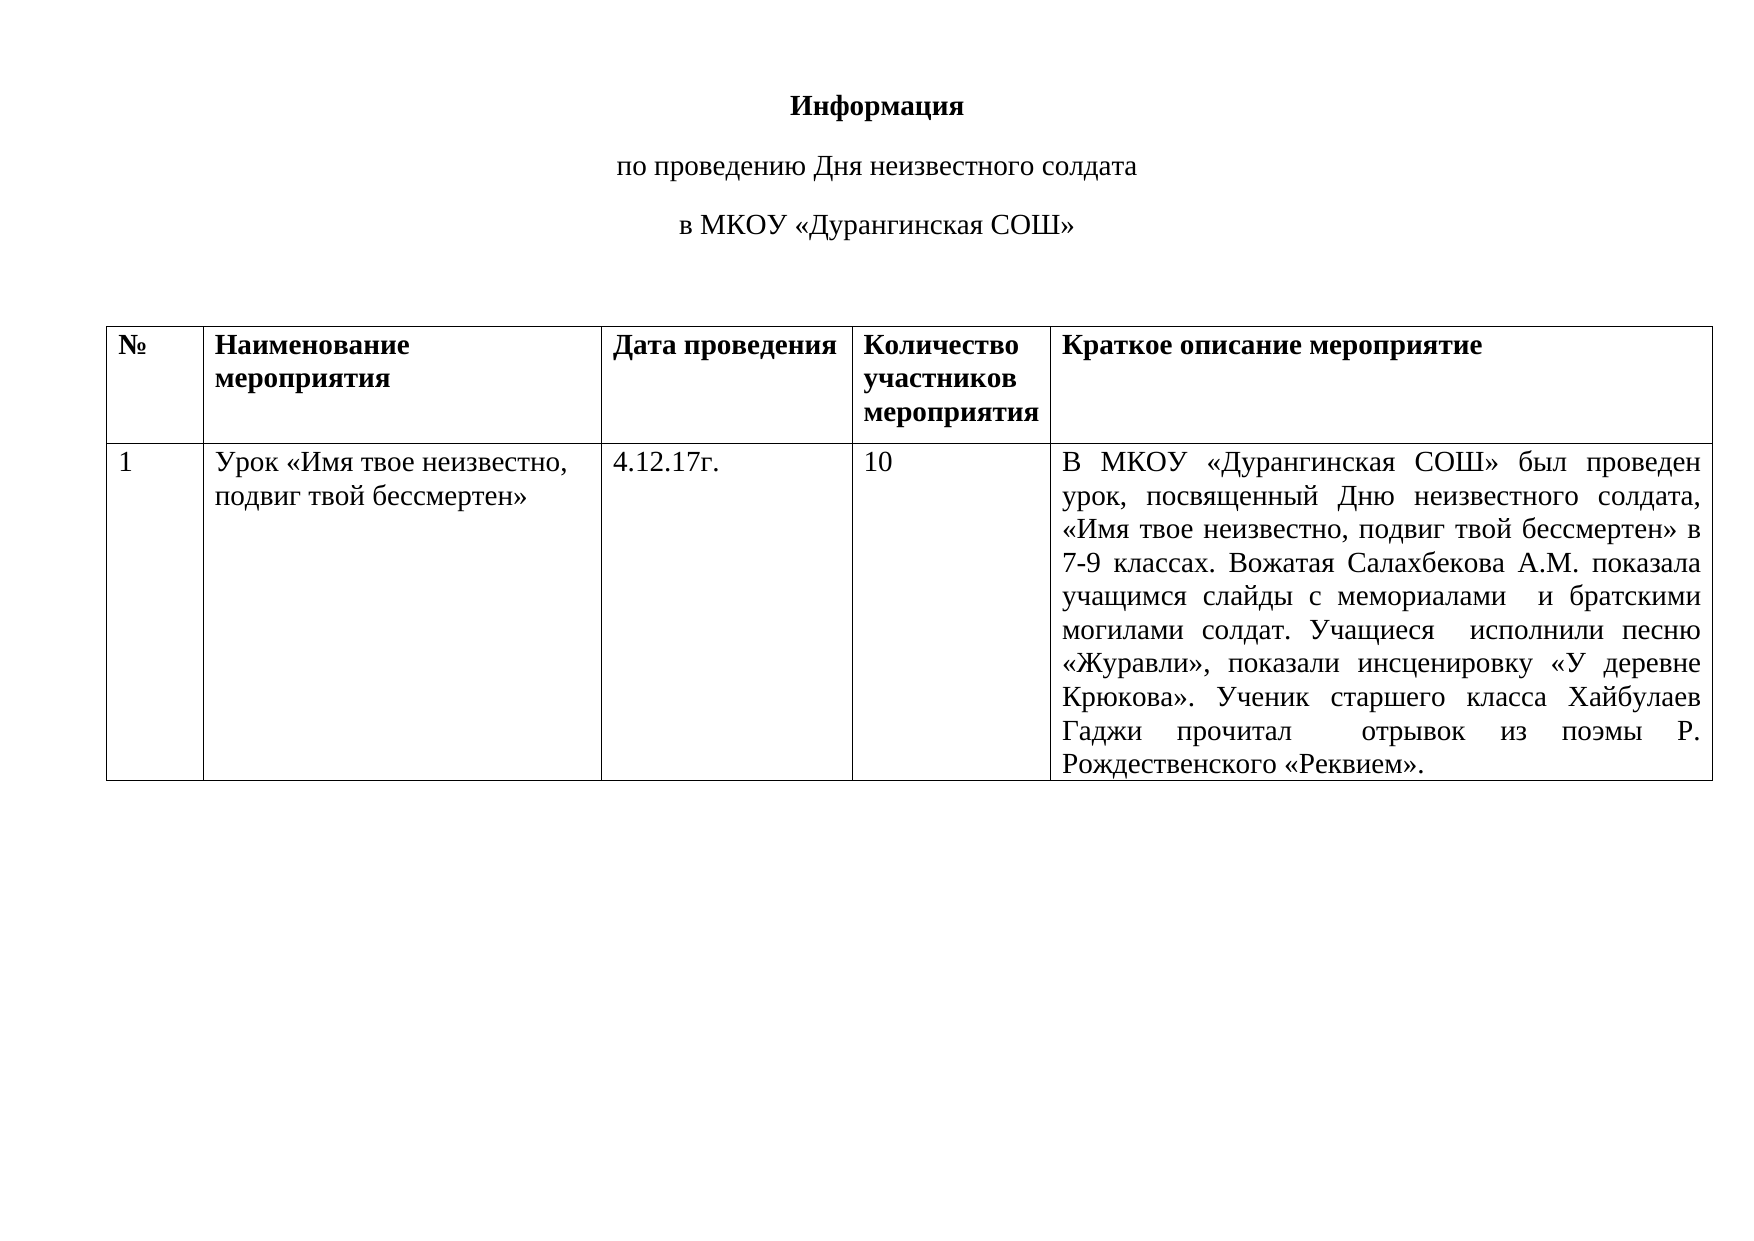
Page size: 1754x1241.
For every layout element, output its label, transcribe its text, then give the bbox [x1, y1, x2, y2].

table_header Краткое описание мероприятие [1051, 327, 1712, 443]
table_cell 4.12.17г. [602, 444, 852, 780]
table_cell В МКОУ «Дурангинская СОШ» был проведен урок, посвященный Дню неизвестного солдата, «Имя твое неизвестно, подвиг твой бессмертен» в 7-9 классах. Вожатая Салахбекова А.М. показала учащимся слайды с мемориалами и братскими могилами солдат. Учащиеся исполнили песню «Журавли», показали инсценировку «У деревне Крюкова». Ученик старшего класса Хайбулаев Гаджи прочитал отрывок из поэмы Р. Рождественского «Реквием». [1051, 444, 1712, 780]
table_header № [107, 327, 203, 443]
table_header Наименование мероприятия [204, 327, 601, 443]
table_header Дата проведения [602, 327, 852, 443]
table_cell Урок «Имя твое неизвестно, подвиг твой бессмертен» [204, 444, 601, 780]
table_header Количество участников мероприятия [853, 327, 1050, 443]
table_cell 1 [107, 444, 203, 780]
text по проведению Дня неизвестного солдата [118, 148, 1636, 181]
text Информация [118, 88, 1636, 122]
text в МКОУ «Дурангинская СОШ» [118, 207, 1636, 241]
table_cell 10 [853, 444, 1050, 780]
